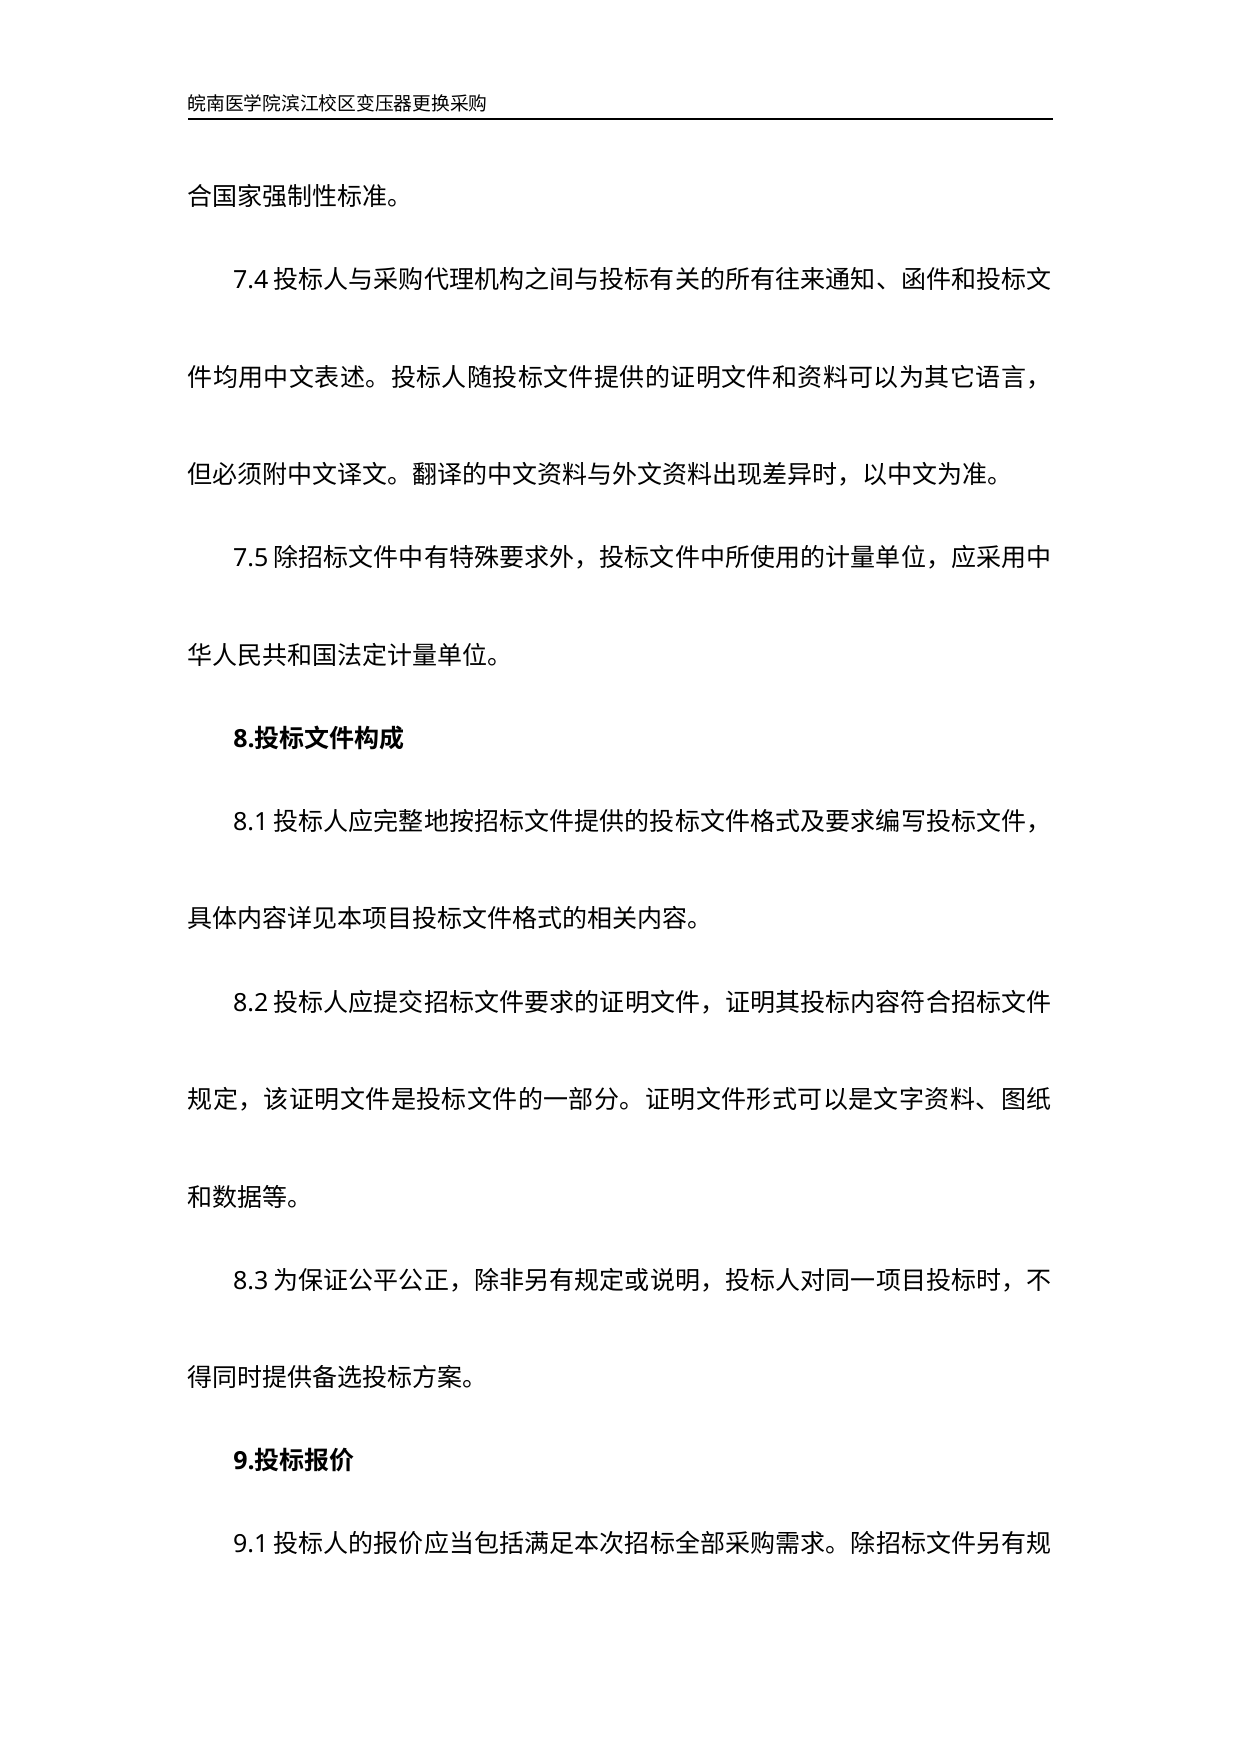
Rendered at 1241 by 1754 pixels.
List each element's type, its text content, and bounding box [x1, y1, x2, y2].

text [187, 162, 1053, 227]
text 7.4投标人与采购代理机构之间与投标有关的所有往来通知、函件和投标文件均用中文表述。投标人随投标文件提供的证明文件和资料可以为其它语言，但必须附中文译文。翻译的中文资料与外文资料出现差异时，以中文为准。 [187, 245, 1053, 505]
text 7.5除招标文件中有特殊要求外，投标文件中所使用的计量单位，应采用中华人民共和国法定计量单位。 [187, 523, 1053, 686]
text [187, 1509, 1053, 1574]
text 8.3为保证公平公正，除非另有规定或说明，投标人对同一项目投标时，不得同时提供备选投标方案。 [187, 1246, 1053, 1408]
text 8.1投标人应完整地按招标文件提供的投标文件格式及要求编写投标文件，具体内容详见本项目投标文件格式的相关内容。 [187, 787, 1053, 949]
text 9.投标报价 [187, 1426, 1053, 1491]
text 8.投标文件构成 [187, 704, 1053, 769]
text 8.2投标人应提交招标文件要求的证明文件，证明其投标内容符合招标文件规定，该证明文件是投标文件的一部分。证明文件形式可以是文字资料、图纸和数据等。 [187, 968, 1053, 1228]
